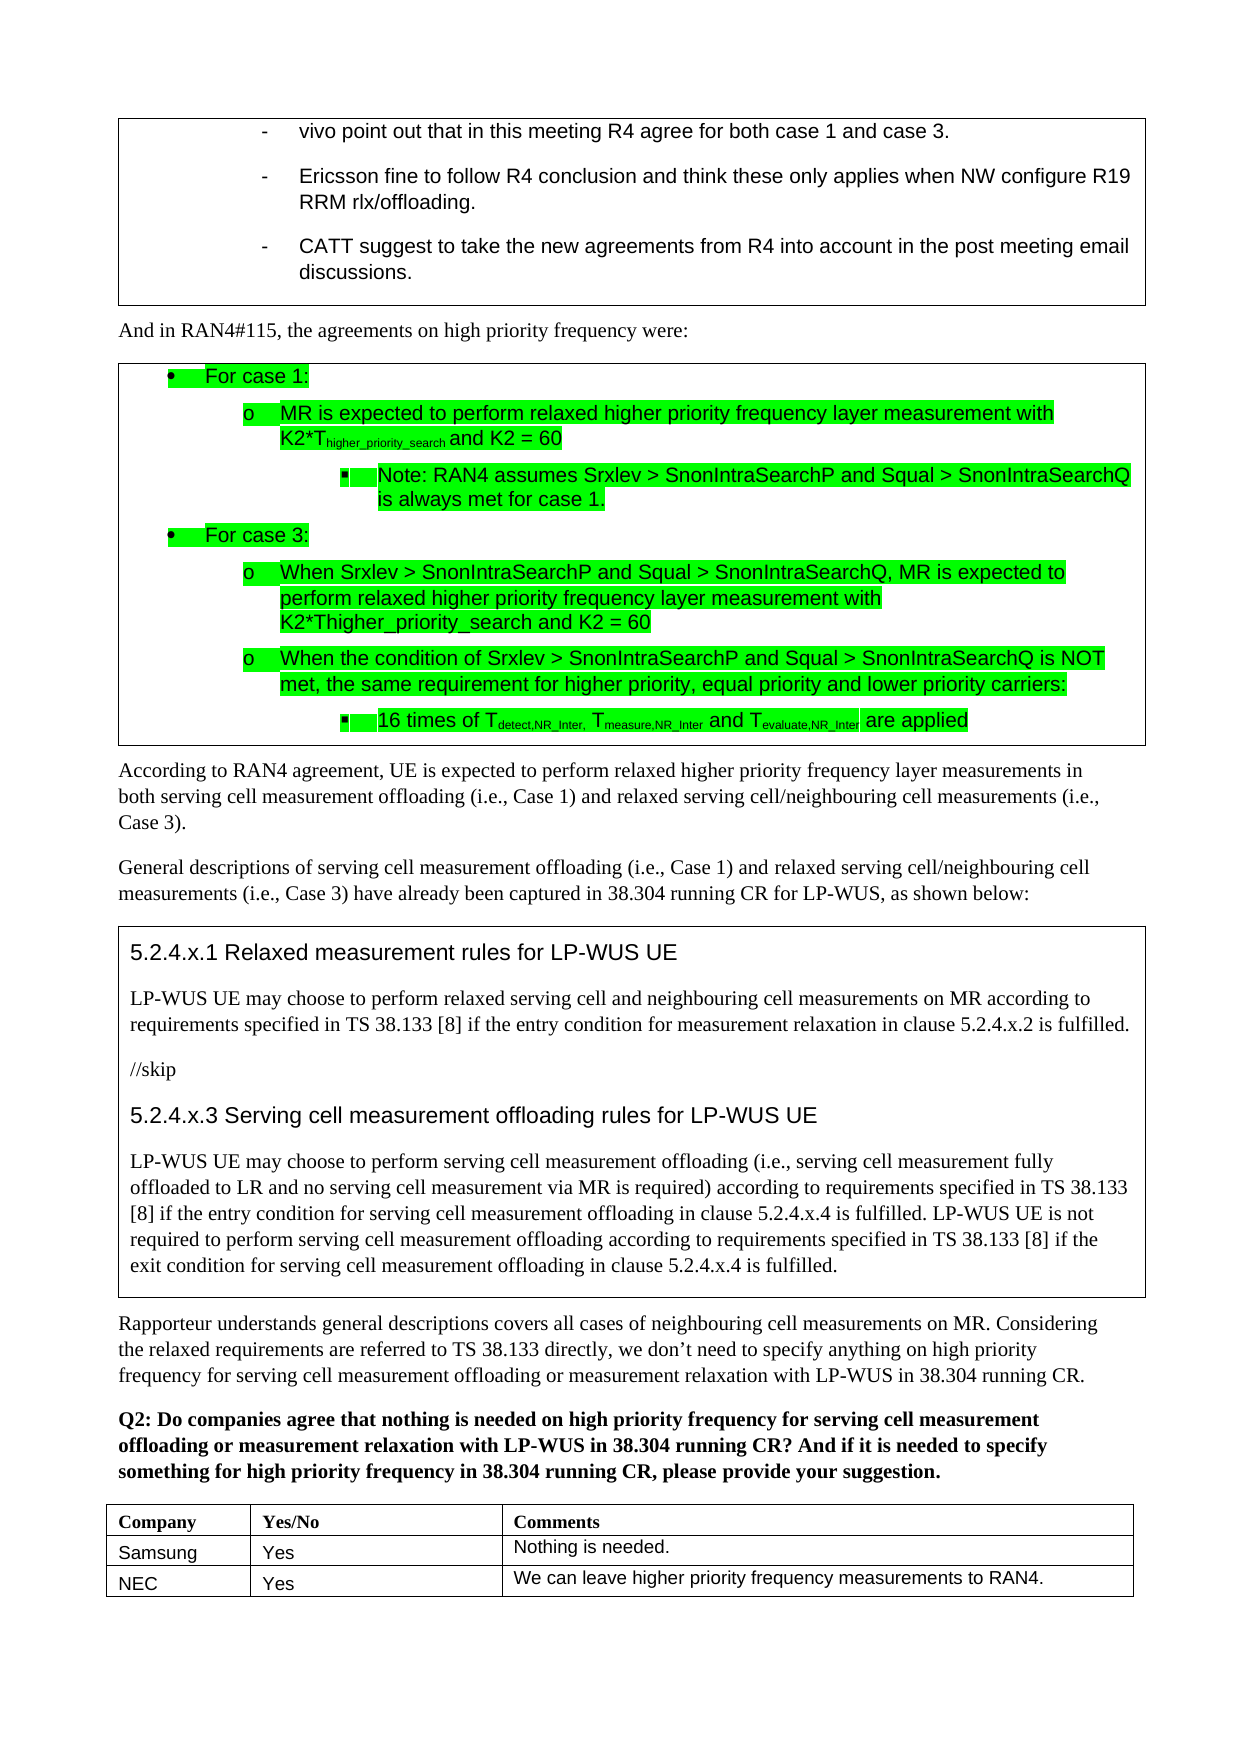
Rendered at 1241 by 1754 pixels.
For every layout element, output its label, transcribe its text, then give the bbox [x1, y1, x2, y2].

text General descriptions of serving cell measurement offloading (i.e., Case 1) and relaxed serving cell/neighbouring cell measurements (i.e., Case 3) have already been captured in 38.304 running CR for LP-WUS, as shown below: [118, 855, 1122, 905]
table_cell Samsung [107, 1536, 250, 1565]
text According to RAN4 agreement, UE is expected to perform relaxed higher priority frequency layer measurements in both serving cell measurement offloading (i.e., Case 1) and relaxed serving cell/neighbouring cell measurements (i.e., Case 3). [118, 758, 1122, 834]
table_header For case 1: MR is expected to perform relaxed higher priority frequency layer measurement with K2*Thigher_priority_search and K2 = 60 Note: RAN4 assumes Srxlev > SnonIntraSearchP and Squal > SnonIntraSearchQ is always met for case 1. For case 3: When Srxlev > SnonIntraSearchP and Squal > SnonIntraSearchQ, MR is expected to perform relaxed higher priority frequency layer measurement with K2*Thigher_priority_search and K2 = 60 When the condition of Srxlev > SnonIntraSearchP and Squal > SnonIntraSearchQ is NOT met, the same requirement for higher priority, equal priority and lower priority carriers: 16 times of Tdetect,NR_Inter, Tmeasure,NR_Inter and Tevaluate,NR_Inter are applied [119, 364, 1145, 745]
table_cell Yes [251, 1566, 502, 1596]
table_cell NEC [107, 1566, 250, 1596]
table_header 5.2.4.x.1 Relaxed measurement rules for LP-WUS UE LP-WUS UE may choose to perform relaxed serving cell and neighbouring cell measurements on MR according to requirements specified in TS 38.133 [8] if the entry condition for measurement relaxation in clause 5.2.4.x.2 is fulfilled. //skip 5.2.4.x.3 Serving cell measurement offloading rules for LP-WUS UE LP-WUS UE may choose to perform serving cell measurement offloading (i.e., serving cell measurement fully offloaded to LR and no serving cell measurement via MR is required) according to requirements specified in TS 38.133 [8] if the entry condition for serving cell measurement offloading in clause 5.2.4.x.4 is fulfilled. LP-WUS UE is not required to perform serving cell measurement offloading according to requirements specified in TS 38.133 [8] if the exit condition for serving cell measurement offloading in clause 5.2.4.x.4 is fulfilled. [119, 927, 1145, 1297]
text Q2: Do companies agree that nothing is needed on high priority frequency for serving cell measurement offloading or measurement relaxation with LP-WUS in 38.304 running CR? And if it is needed to specify something for high priority frequency in 38.304 running CR, please provide your suggestion. [118, 1407, 1122, 1483]
text And in RAN4#115, the agreements on high priority frequency were: [118, 318, 1122, 342]
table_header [119, 119, 1145, 304]
table_header Comments [503, 1505, 1133, 1535]
table_header Yes/No [251, 1505, 502, 1535]
text Rapporteur understands general descriptions covers all cases of neighbouring cell measurements on MR. Considering the relaxed requirements are referred to TS 38.133 directly, we don’t need to specify anything on high priority frequency for serving cell measurement offloading or measurement relaxation with LP-WUS in 38.304 running CR. [118, 1311, 1122, 1387]
table_cell Nothing is needed. [503, 1536, 1133, 1565]
table_header Company [107, 1505, 250, 1535]
table_cell We can leave higher priority frequency measurements to RAN4. [503, 1566, 1133, 1596]
table_cell Yes [251, 1536, 502, 1565]
